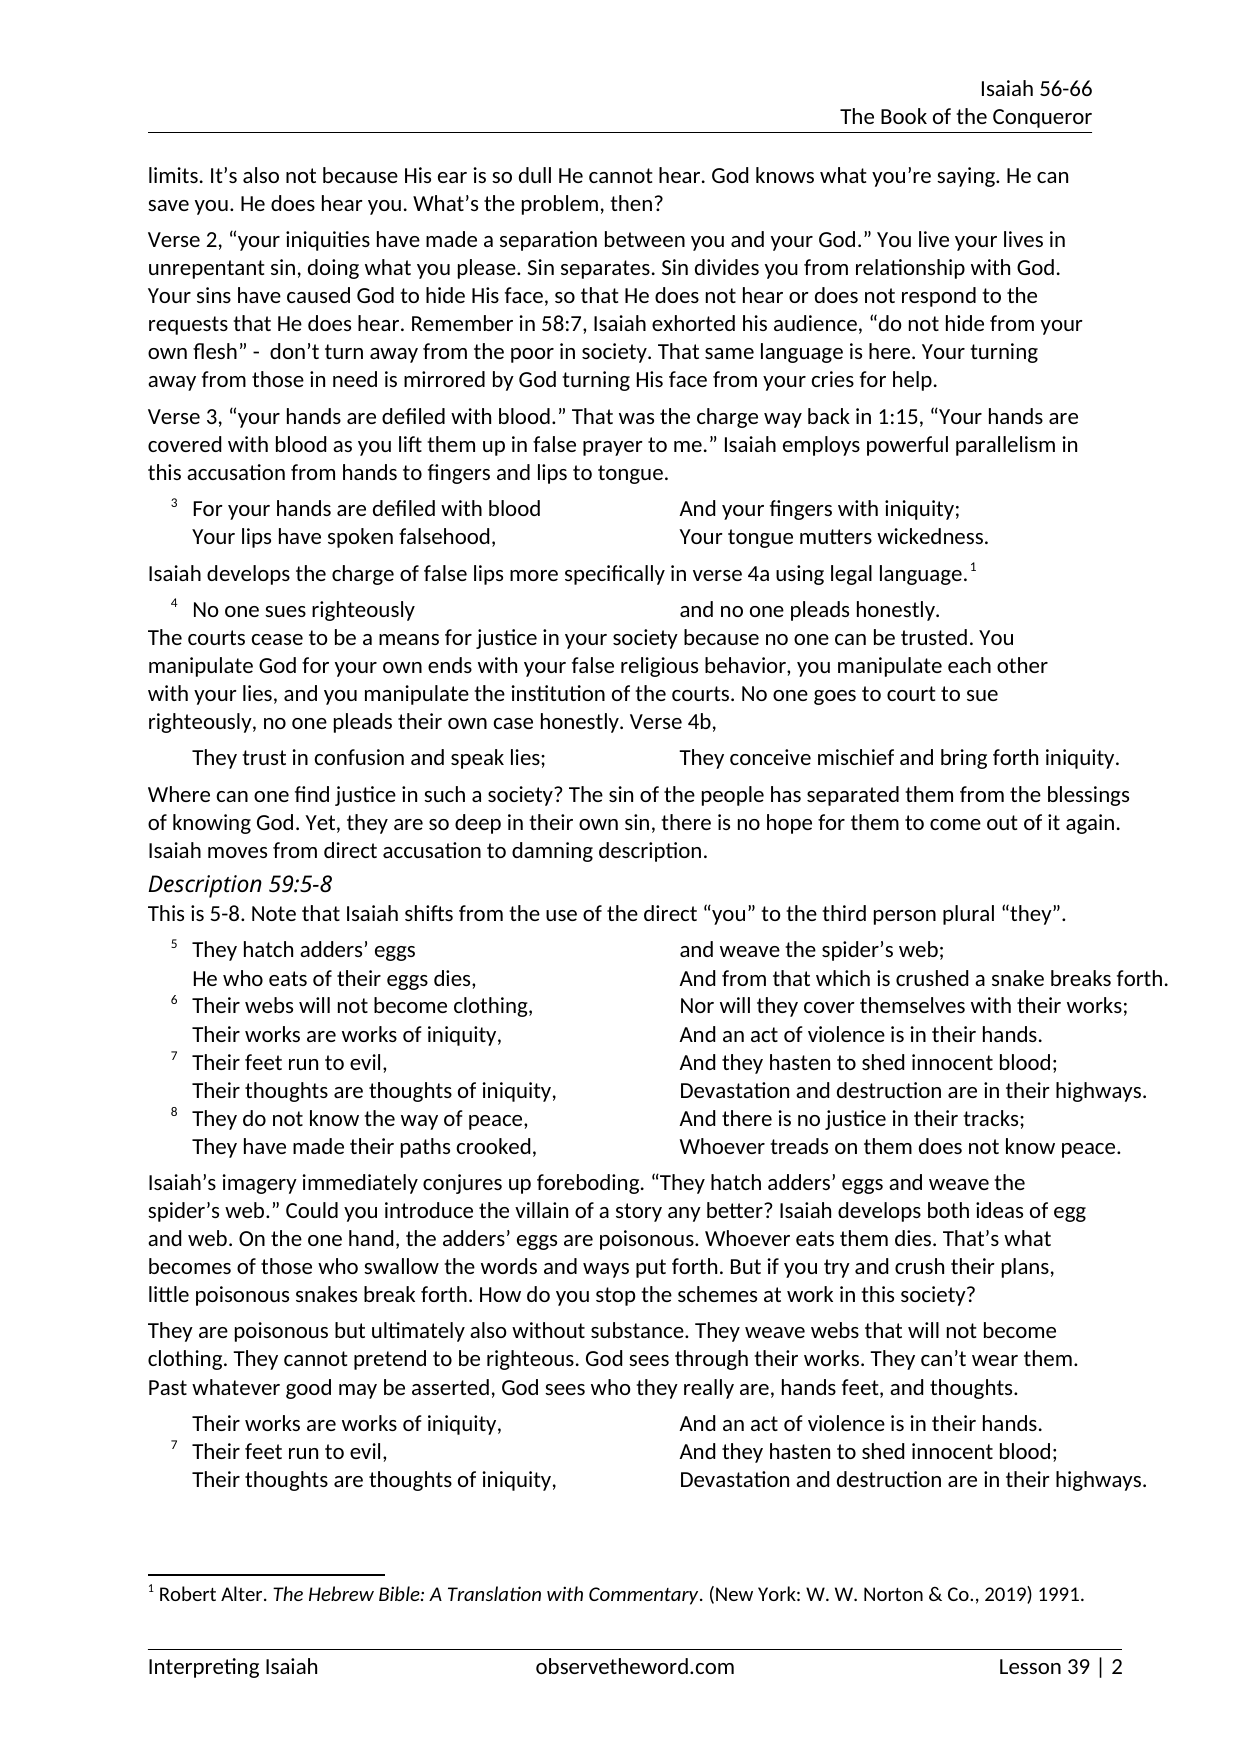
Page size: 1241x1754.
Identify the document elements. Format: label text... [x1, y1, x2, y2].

text They trust in confusion and speak lies; They conceive mischief and bring forth iniquity. [148, 743, 1152, 771]
text 5 They hatch adders’ eggs and weave the spider’s web; [148, 936, 1152, 964]
text 3 For your hands are defiled with blood And your fingers with iniquity; [148, 494, 1152, 522]
text Their works are works of iniquity, And an act of violence is in their hands. [148, 1020, 1152, 1048]
text This is 5-8. Note that Isaiah shifts from the use of the direct “you” to the third person plural “they”. [148, 899, 1092, 927]
text 8 They do not know the way of peace, And there is no justice in their tracks; [148, 1104, 1152, 1132]
text 7 Their feet run to evil, And they hasten to shed innocent blood; [148, 1437, 1152, 1465]
text Their thoughts are thoughts of iniquity, Devastation and destruction are in their highways. [148, 1076, 1152, 1104]
text They are poisonous but ultimately also without substance. They weave webs that will not become clothing. They cannot pretend to be righteous. God sees through their works. They can’t wear them. Past whatever good may be asserted, God sees who they really are, hands feet, and thoughts. [148, 1317, 1092, 1401]
text 4 No one sues righteously and no one pleads honestly. [148, 595, 1152, 623]
text 6 Their webs will not become clothing, Nor will they cover themselves with their works; [148, 992, 1152, 1020]
text Where can one find justice in such a society? The sin of the people has separated them from the blessings of knowing God. Yet, they are so deep in their own sin, there is no hope for them to come out of it again. Isaiah moves from direct accusation to damning description. [148, 780, 1152, 864]
text Your lips have spoken falsehood, Your tongue mutters wickedness. [148, 522, 1152, 550]
text 7 Their feet run to evil, And they hasten to shed innocent blood; [148, 1048, 1152, 1076]
text Their thoughts are thoughts of iniquity, Devastation and destruction are in their highways. [148, 1465, 1152, 1493]
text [148, 161, 1092, 217]
text Their works are works of iniquity, And an act of violence is in their hands. [148, 1409, 1152, 1437]
subtitle Description 59:5-8 [148, 868, 1092, 899]
text They have made their paths crooked, Whoever treads on them does not know peace. [148, 1132, 1152, 1160]
text Verse 2, “your iniquities have made a separation between you and your God.” You live your lives in unrepentant sin, doing what you please. Sin separates. Sin divides you from relationship with God. Your sins have caused God to hide His face, so that He does not hear or does not respond to the requests that He does hear. Remember in 58:7, Isaiah exhorted his audience, “do not hide from your own flesh” - don’t turn away from the poor in society. That same language is here. Your turning away from those in need is mirrored by God turning His face from your cries for help. [148, 225, 1092, 393]
text Verse 3, “your hands are defiled with blood.” That was the charge way back in 1:15, “Your hands are covered with blood as you lift them up in false prayer to me.” Isaiah employs powerful parallelism in this accusation from hands to fingers and lips to tongue. [148, 402, 1092, 486]
text Isaiah’s imagery immediately conjures up foreboding. “They hatch adders’ eggs and weave the spider’s web.” Could you introduce the villain of a story any better? Isaiah develops both ideas of egg and web. On the one hand, the adders’ eggs are poisonous. Whoever eats them dies. That’s what becomes of those who swallow the words and ways put forth. But if you try and crush their plans, little poisonous snakes break forth. How do you stop the schemes at work in this society? [148, 1168, 1092, 1308]
text Isaiah develops the charge of false lips more specifically in verse 4a using legal language. [148, 559, 1092, 587]
text The courts cease to be a means for justice in your society because no one can be trusted. You manipulate God for your own ends with your false religious behavior, you manipulate each other with your lies, and you manipulate the institution of the courts. No one goes to court to sue righteously, no one pleads their own case honestly. Verse 4b, [148, 623, 1092, 735]
text He who eats of their eggs dies, And from that which is crushed a snake breaks forth. [148, 964, 1181, 992]
